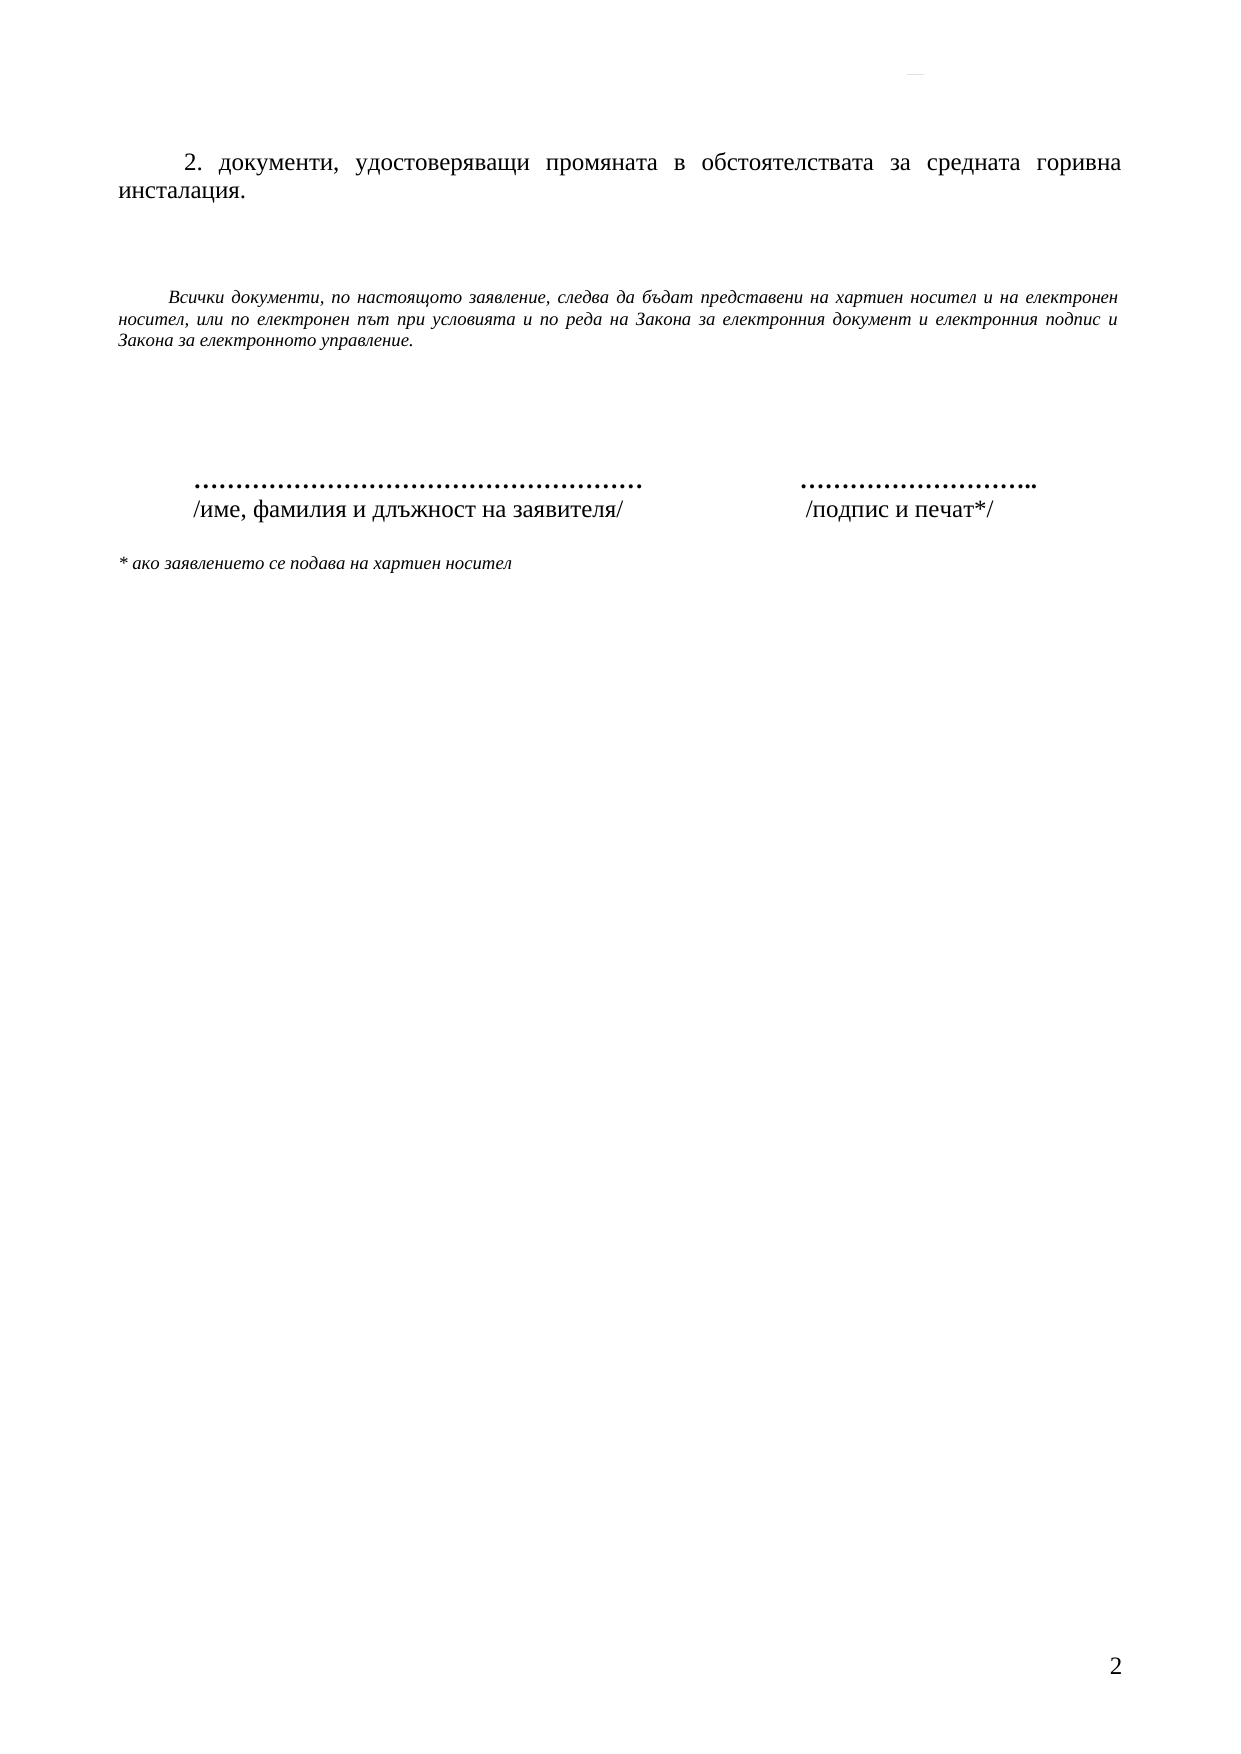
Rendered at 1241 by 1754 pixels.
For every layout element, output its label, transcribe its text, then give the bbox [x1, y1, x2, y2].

text /име, фамилия и длъжност на заявителя/ /подпис и печат*/ [118, 494, 1122, 523]
text * ако заявлението се подава на хартиен носител [118, 552, 1122, 573]
text Всички документи, по настоящото заявление, следва да бъдат представени на хартиен носител и на електронен носител, или по електронен път при условията и по реда на Закона за електронния документ и електронния подпис и Закона за електронното управление. [118, 286, 1122, 351]
text ……………………………………………… ……………………….. [118, 466, 1122, 494]
text 2. документи, удостоверяващи промяната в обстоятелствата за средната горивна инсталация. [118, 147, 1122, 204]
